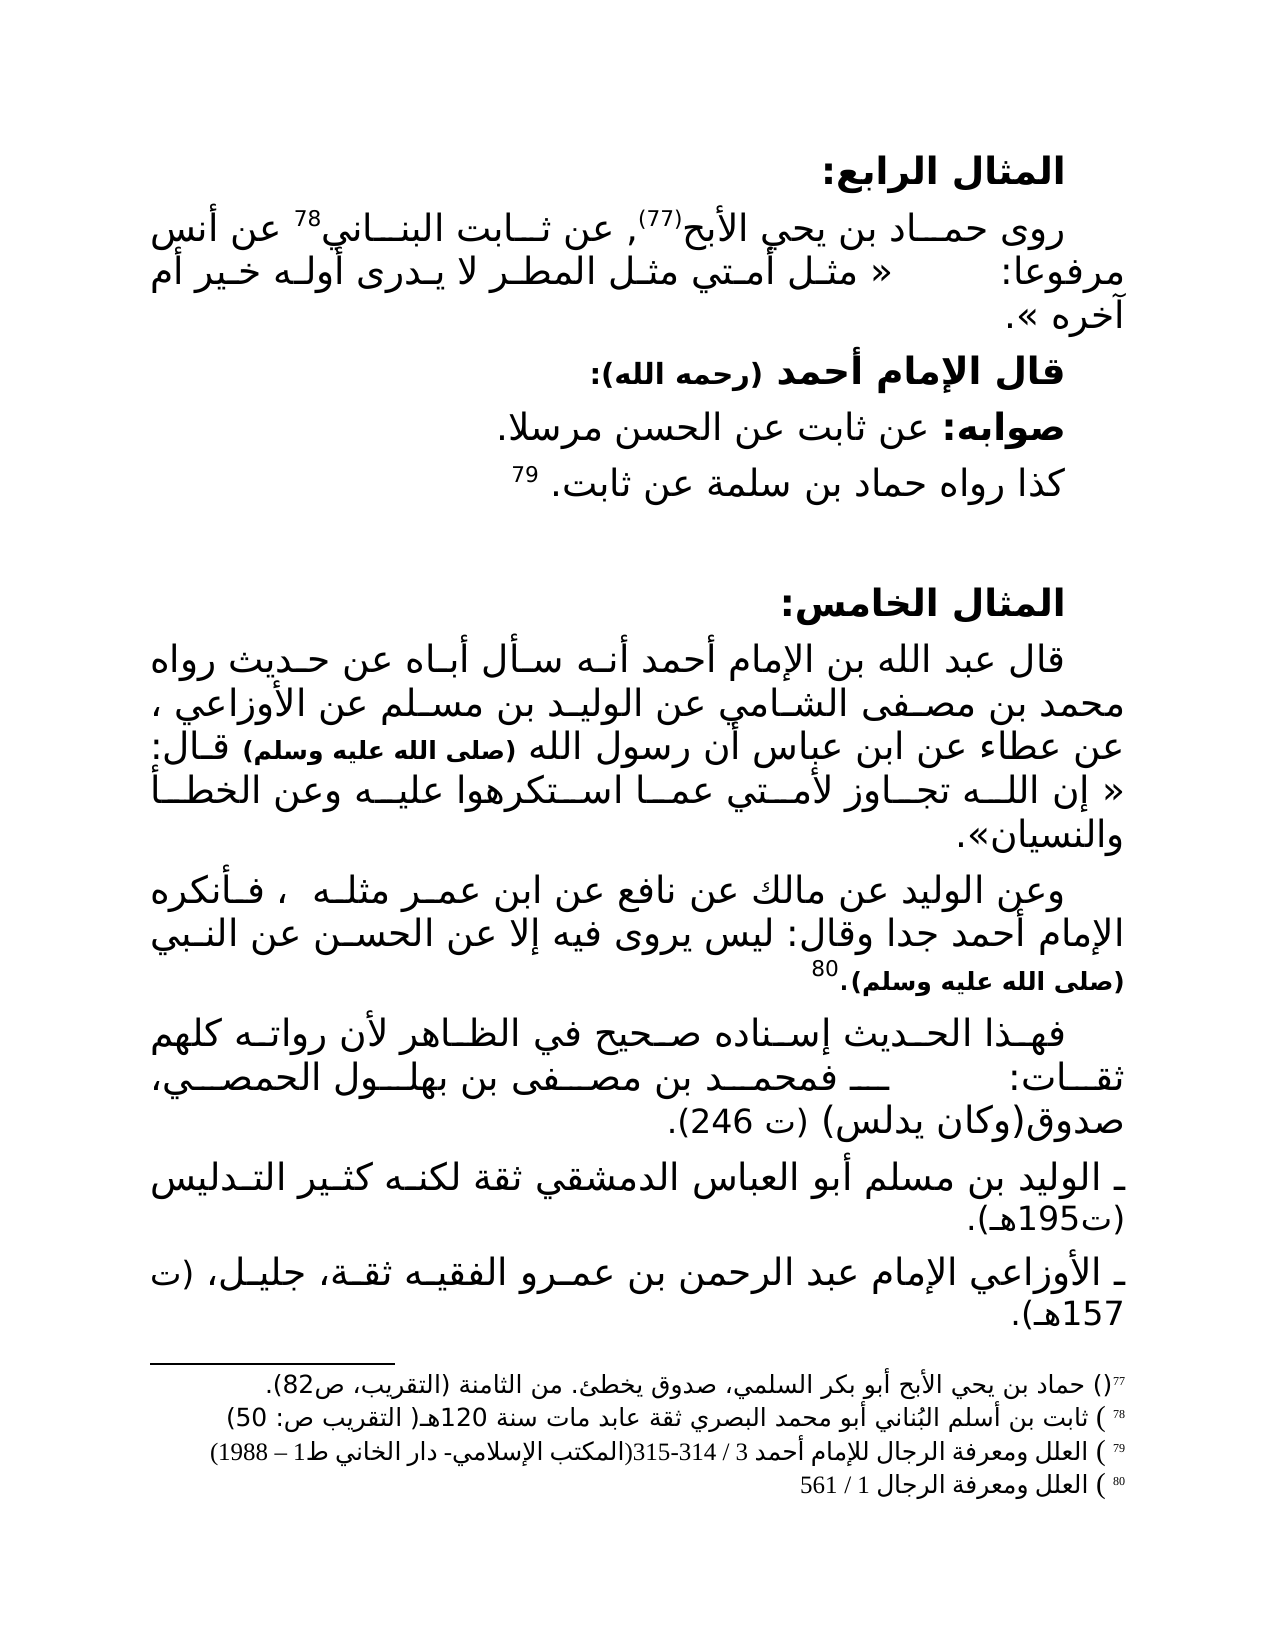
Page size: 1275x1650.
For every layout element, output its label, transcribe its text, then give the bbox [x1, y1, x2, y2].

text كذا رواه حماد بن سلمة عن ثابت. [150, 462, 1125, 506]
text ـ الأوزاعي الإمام عبد الرحمن بن عمرو الفقيه ثقة، جليل، (ت157هـ). [150, 1250, 1125, 1333]
text صوابه: عن ثابت عن الحسن مرسلا. [150, 406, 1125, 449]
text وعن الوليد عن مالك عن نافع عن ابن عمر مثله ، فأنكره الإمام أحمد جدا وقال: ليس يروى فيه إلا عن الحسن عن النبي (صلى الله عليه وسلم). [150, 868, 1125, 999]
text المثال الخامس: [150, 582, 1125, 625]
text المثال الرابع: [150, 150, 1125, 194]
text روى حماد بن يحي الأبح(), عن ثابت البناني عن أنس مرفوعا: « مثل أمتي مثل المطر لا يدرى أوله خير أم آخره ». [150, 206, 1125, 337]
text قال الإمام أحمد (رحمه الله): [150, 349, 1125, 393]
text ـ الوليد بن مسلم أبو العباس الدمشقي ثقة لكنه كثير التدليس (ت195هـ). [150, 1155, 1125, 1238]
text فهذا الحديث إسناده صحيح في الظاهر لأن رواته كلهم ثقات: ـ فمحمد بن مصفى بن بهلول الحمصي، صدوق(وكان يدلس) (ت 246). [150, 1012, 1125, 1143]
text قال عبد الله بن الإمام أحمد أنه سأل أباه عن حديث رواه محمد بن مصفى الشامي عن الوليد بن مسلم عن الأوزاعي ، عن عطاء عن ابن عباس أن رسول الله (صلى الله عليه وسلم) قال: « إن الله تجاوز لأمتي عما استكرهوا عليه وعن الخطأ والنسيان». [150, 638, 1125, 856]
